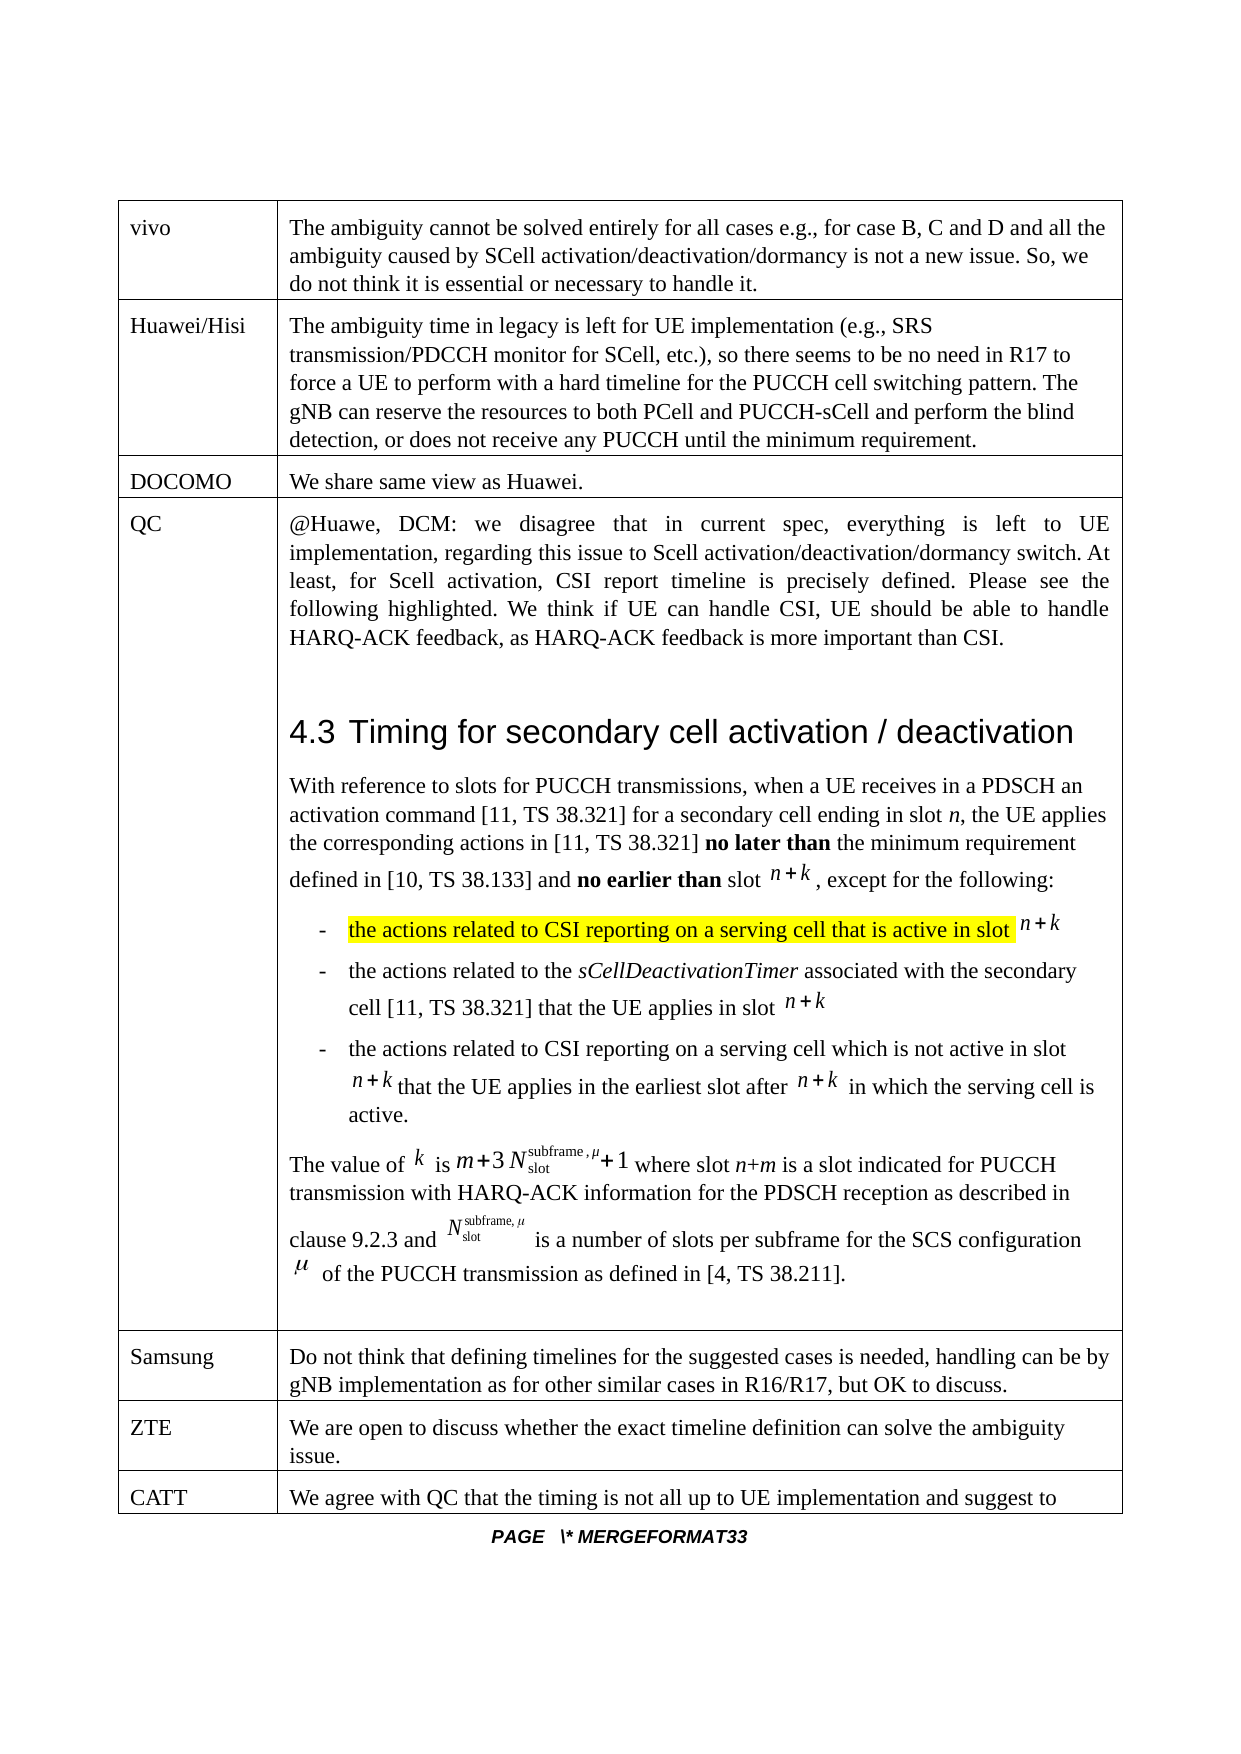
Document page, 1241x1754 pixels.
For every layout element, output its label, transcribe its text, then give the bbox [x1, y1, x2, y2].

table_cell Do not think that defining timelines for the suggested cases is needed, handling can be by gNB implementation as for other similar cases in R16/R17, but OK to discuss. [278, 1331, 1122, 1400]
table_cell ZTE [119, 1401, 277, 1470]
table_cell @Huawe, DCM: we disagree that in current spec, everything is left to UE implementation, regarding this issue to Scell activation/deactivation/dormancy switch. At least, for Scell activation, CSI report timeline is precisely defined. Please see the following highlighted. We think if UE can handle CSI, UE should be able to handle HARQ-ACK feedback, as HARQ-ACK feedback is more important than CSI. 4.3 Timing for secondary cell activation / deactivation With reference to slots for PUCCH transmissions, when a UE receives in a PDSCH an activation command [11, TS 38.321] for a secondary cell ending in slot n, the UE applies the corresponding actions in [11, TS 38.321] no later than the minimum requirement defined in [10, TS 38.133] and no earlier than slot , except for the following: - the actions related to CSI reporting on a serving cell that is active in slot - the actions related to the sCellDeactivationTimer associated with the secondary cell [11, TS 38.321] that the UE applies in slot - the actions related to CSI reporting on a serving cell which is not active in slot that the UE applies in the earliest slot after in which the serving cell is active. The value of is where slot n+m is a slot indicated for PUCCH transmission with HARQ-ACK information for the PDSCH reception as described in clause 9.2.3 and is a number of slots per subframe for the SCS configuration of the PUCCH transmission as defined in [4, TS 38.211]. [278, 498, 1122, 1329]
table_cell We are open to discuss whether the exact timeline definition can solve the ambiguity issue. [278, 1401, 1122, 1470]
table_cell Huawei/Hisi [119, 300, 277, 455]
table_cell QC [119, 498, 277, 1329]
table_cell The ambiguity time in legacy is left for UE implementation (e.g., SRS transmission/PDCCH monitor for SCell, etc.), so there seems to be no need in R17 to force a UE to perform with a hard timeline for the PUCCH cell switching pattern. The gNB can reserve the resources to both PCell and PUCCH-sCell and perform the blind detection, or does not receive any PUCCH until the minimum requirement. [278, 300, 1122, 455]
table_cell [278, 1471, 1122, 1512]
table_cell CATT [119, 1471, 277, 1512]
table_cell The ambiguity cannot be solved entirely for all cases e.g., for case B, C and D and all the ambiguity caused by SCell activation/deactivation/dormancy is not a new issue. So, we do not think it is essential or necessary to handle it. [278, 201, 1122, 299]
table_cell vivo [119, 201, 277, 299]
table_cell DOCOMO [119, 456, 277, 497]
table_cell Samsung [119, 1331, 277, 1400]
table_cell We share same view as Huawei. [278, 456, 1122, 497]
